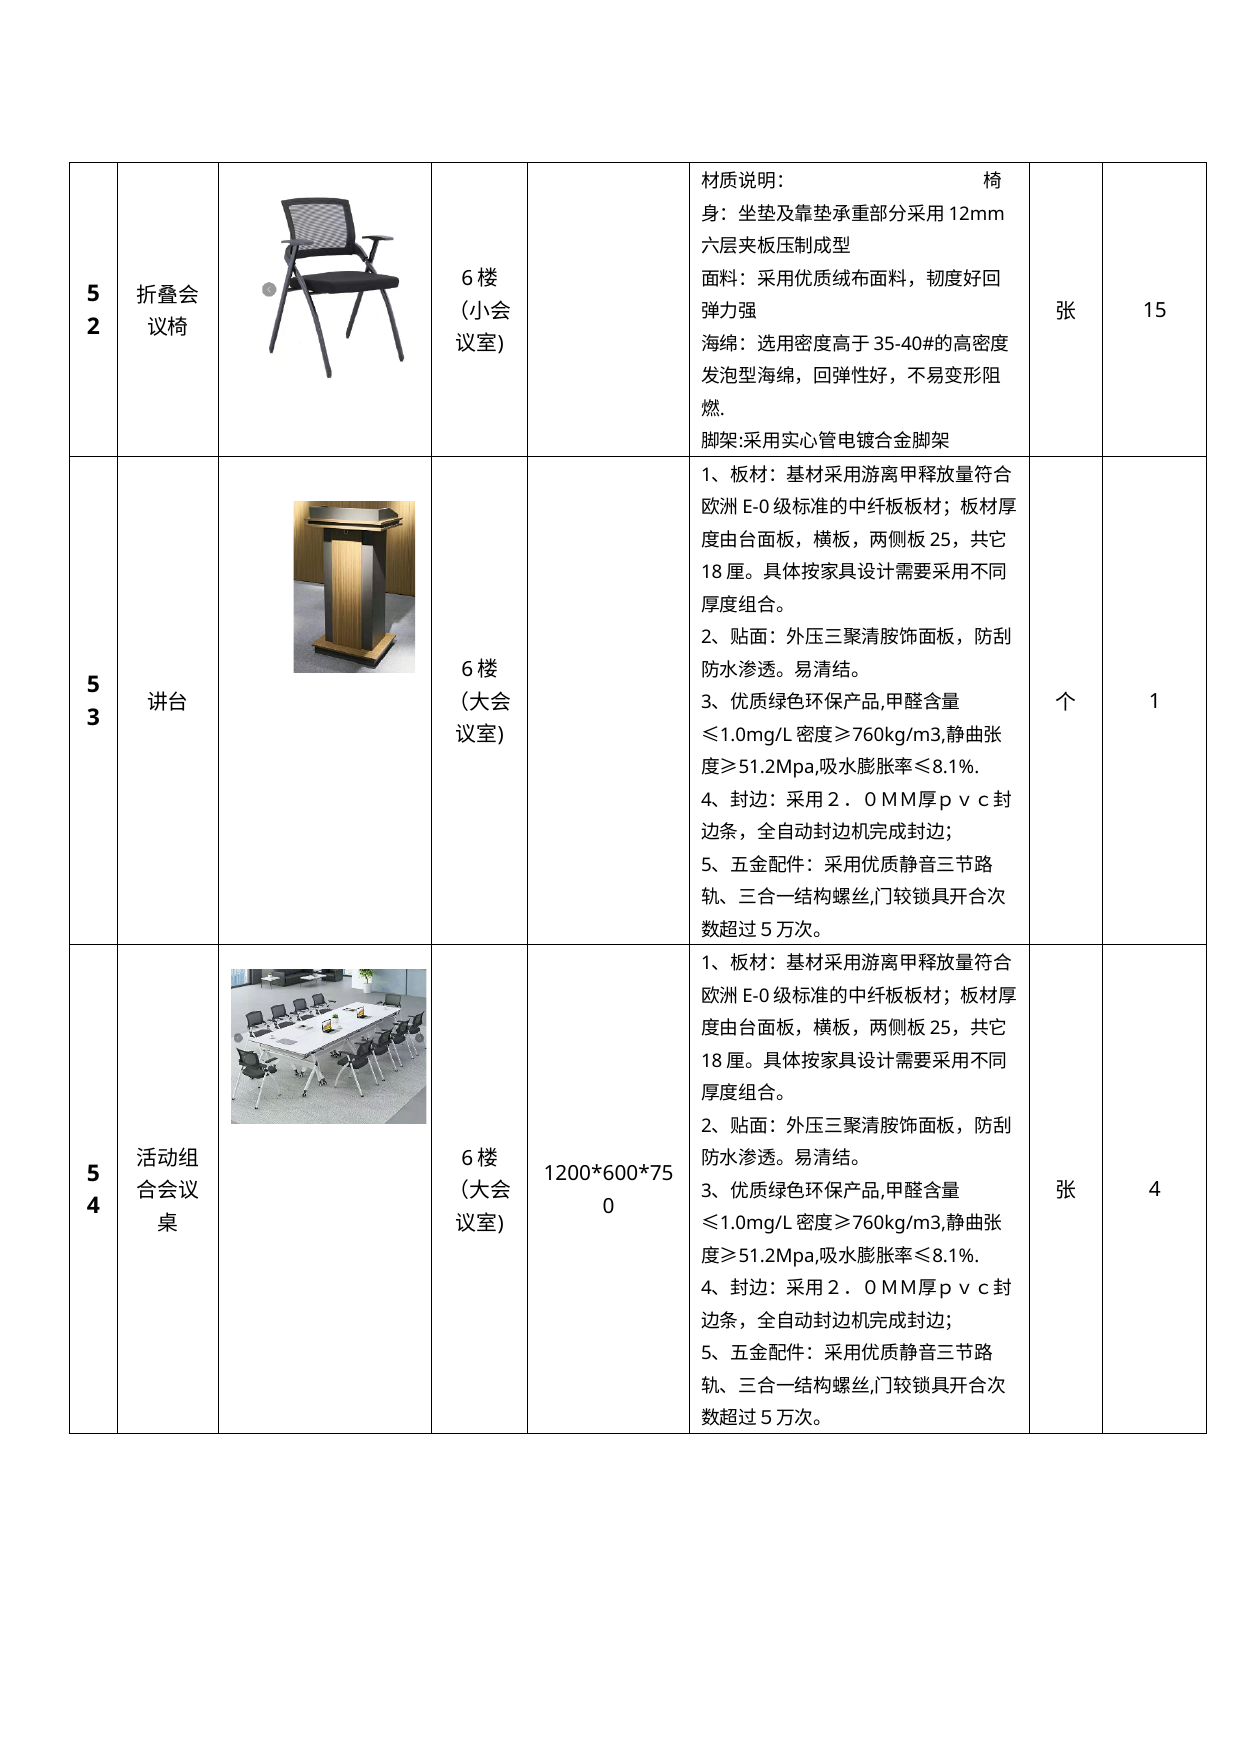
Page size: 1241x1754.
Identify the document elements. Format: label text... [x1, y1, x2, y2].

table_cell 1200*600*750 [528, 945, 689, 1433]
table_cell 张 [1030, 945, 1102, 1433]
table_cell 讲台 [118, 457, 218, 944]
table_cell 6楼 （大会议室) [432, 945, 527, 1433]
picture [293, 501, 416, 673]
table_cell [219, 457, 431, 944]
table_cell 6楼 （大会议室) [432, 457, 527, 944]
table_cell [219, 163, 431, 456]
table_cell 6楼 （小会议室) [432, 163, 527, 456]
picture [231, 969, 427, 1124]
table_cell 15 [1103, 163, 1206, 456]
picture [262, 180, 411, 384]
table_cell 个 [1030, 457, 1102, 944]
table_cell [528, 163, 689, 456]
table_cell 活动组合会议桌 [118, 945, 218, 1433]
table_cell [219, 945, 431, 1433]
table_cell 张 [1030, 163, 1102, 456]
table_cell 折叠会议椅 [118, 163, 218, 456]
table_cell 53 [70, 457, 117, 944]
table_cell 材质说明： 椅身：坐垫及靠垫承重部分采用12mm六层夹板压制成型 面料：采用优质绒布面料，韧度好回弹力强 海绵：选用密度高于35-40#的高密度发泡型海绵，回弹性好，不易变形阻燃. 脚架:采用实心管电镀合金脚架 [690, 163, 1029, 456]
table_cell 54 [70, 945, 117, 1433]
table_cell 52 [70, 163, 117, 456]
table_cell 4 [1103, 945, 1206, 1433]
table_cell 1 [1103, 457, 1206, 944]
table_cell [528, 457, 689, 944]
